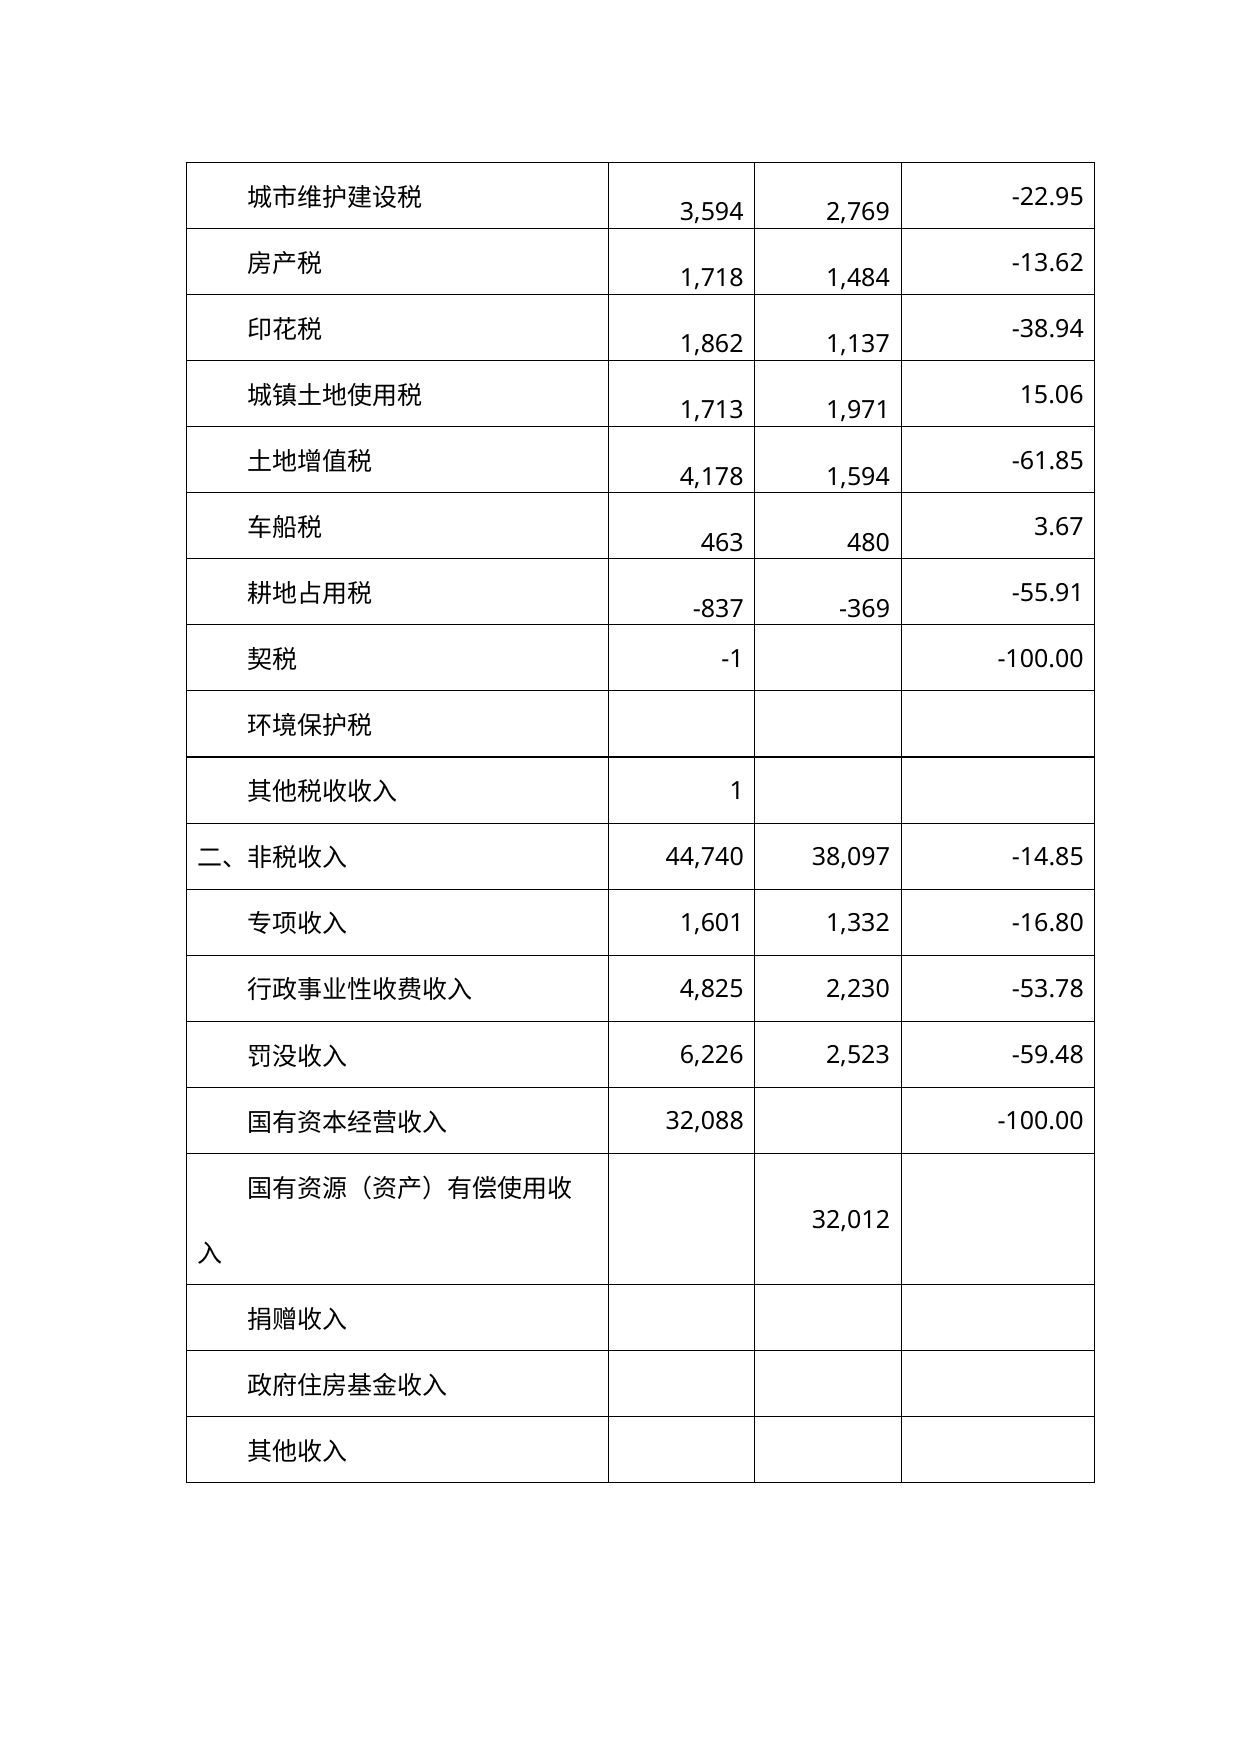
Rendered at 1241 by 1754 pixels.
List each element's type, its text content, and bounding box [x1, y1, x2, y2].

table_cell [609, 1154, 754, 1284]
table_cell [902, 1417, 1094, 1482]
table_cell -53.78 [902, 956, 1094, 1021]
table_cell 32,088 [609, 1088, 754, 1153]
table_cell 1,718 [609, 229, 754, 294]
table_cell 32,012 [755, 1154, 901, 1284]
table_cell [902, 1285, 1094, 1350]
table_cell -14.85 [902, 824, 1094, 888]
table_cell 土地增值税 [187, 427, 608, 492]
table_cell 15.06 [902, 361, 1094, 426]
table_cell 1,137 [755, 295, 901, 360]
table_cell [755, 691, 901, 756]
table_cell 1 [609, 758, 754, 822]
table_cell -13.62 [902, 229, 1094, 294]
table_cell -55.91 [902, 559, 1094, 624]
table_cell [755, 1088, 901, 1153]
table_cell 城市维护建设税 [187, 163, 608, 228]
table_cell 城镇土地使用税 [187, 361, 608, 426]
table_cell [609, 1351, 754, 1416]
table_cell [609, 1417, 754, 1482]
table_cell 其他收入 [187, 1417, 608, 1482]
table_cell 1,601 [609, 890, 754, 954]
table_cell 480 [755, 493, 901, 558]
table_cell 4,178 [609, 427, 754, 492]
table_cell 契税 [187, 625, 608, 690]
table_cell 车船税 [187, 493, 608, 558]
table_cell 1,862 [609, 295, 754, 360]
table_cell -16.80 [902, 890, 1094, 954]
table_cell 1,713 [609, 361, 754, 426]
table_cell 44,740 [609, 824, 754, 888]
table_cell 3.67 [902, 493, 1094, 558]
table_cell 3,594 [609, 163, 754, 228]
table_cell -61.85 [902, 427, 1094, 492]
table_cell [902, 1154, 1094, 1284]
table_cell 38,097 [755, 824, 901, 888]
table_cell [609, 1285, 754, 1350]
table_cell [755, 1417, 901, 1482]
table_cell -100.00 [902, 1088, 1094, 1153]
table_cell 1,971 [755, 361, 901, 426]
table_cell -38.94 [902, 295, 1094, 360]
table_cell [609, 691, 754, 756]
table_cell 二、非税收入 [187, 824, 608, 888]
table_cell -1 [609, 625, 754, 690]
table_cell 6,226 [609, 1022, 754, 1087]
table_cell -59.48 [902, 1022, 1094, 1087]
table_cell 1,594 [755, 427, 901, 492]
table_cell -22.95 [902, 163, 1094, 228]
table_cell 国有资本经营收入 [187, 1088, 608, 1153]
table_cell 罚没收入 [187, 1022, 608, 1087]
table_cell 印花税 [187, 295, 608, 360]
table_cell 2,523 [755, 1022, 901, 1087]
table_cell 捐赠收入 [187, 1285, 608, 1350]
table_cell [902, 691, 1094, 756]
table_cell 国有资源（资产）有偿使用收入 [187, 1154, 608, 1284]
table_cell 环境保护税 [187, 691, 608, 756]
table_cell 2,769 [755, 163, 901, 228]
table_cell 耕地占用税 [187, 559, 608, 624]
table_cell 行政事业性收费收入 [187, 956, 608, 1021]
table_cell 政府住房基金收入 [187, 1351, 608, 1416]
table_cell 4,825 [609, 956, 754, 1021]
table_cell 1,332 [755, 890, 901, 954]
table_cell 其他税收收入 [187, 758, 608, 822]
table_cell [755, 1285, 901, 1350]
table_cell 463 [609, 493, 754, 558]
table_cell -837 [609, 559, 754, 624]
table_cell [902, 758, 1094, 822]
table_cell 房产税 [187, 229, 608, 294]
table_cell 1,484 [755, 229, 901, 294]
table_cell 2,230 [755, 956, 901, 1021]
table_cell [755, 758, 901, 822]
table_cell [902, 1351, 1094, 1416]
table_cell [755, 1351, 901, 1416]
table_cell -100.00 [902, 625, 1094, 690]
table_cell 专项收入 [187, 890, 608, 954]
table_cell -369 [755, 559, 901, 624]
table_cell [755, 625, 901, 690]
